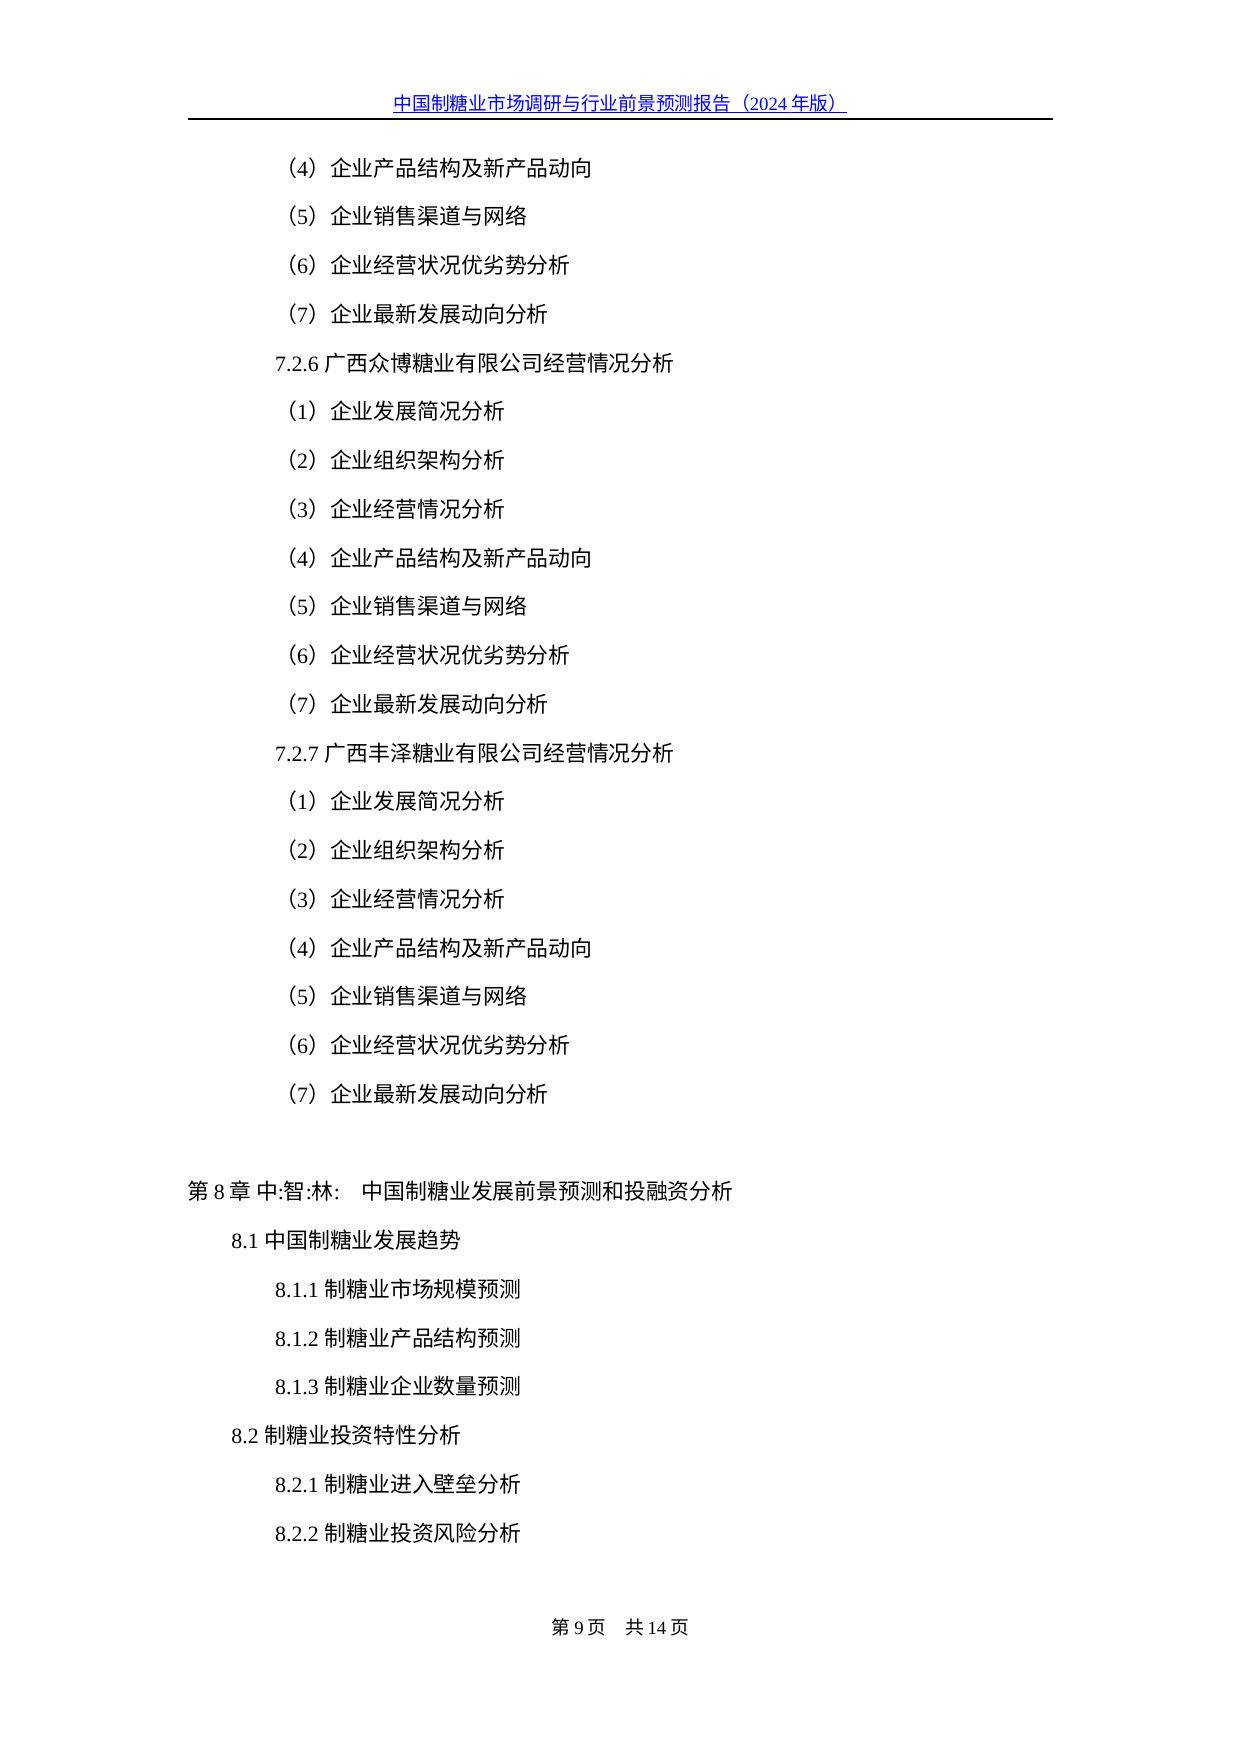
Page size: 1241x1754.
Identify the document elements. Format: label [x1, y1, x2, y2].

text [187, 150, 1053, 1548]
